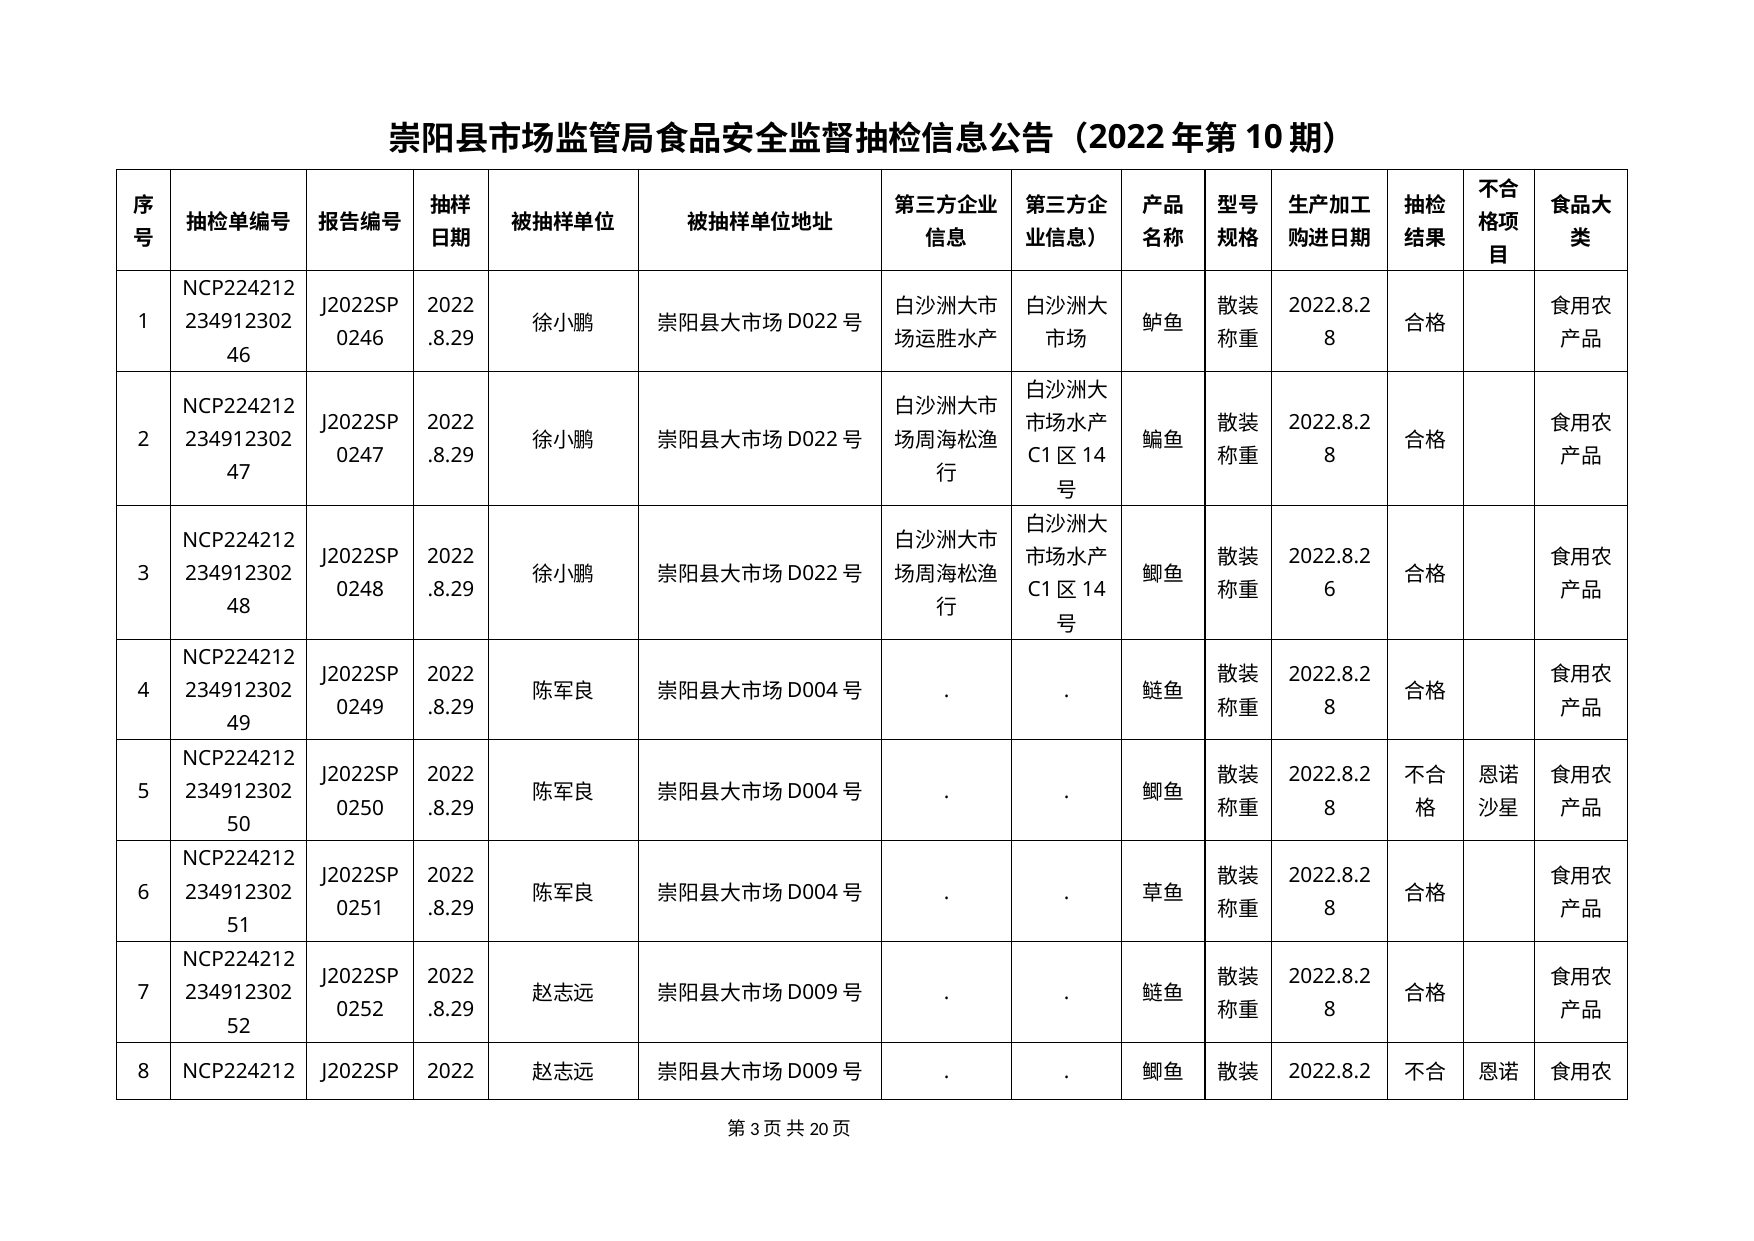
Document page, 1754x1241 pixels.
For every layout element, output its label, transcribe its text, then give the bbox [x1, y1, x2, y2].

table_cell 2022.8.28 [1272, 1043, 1387, 1099]
table_cell 合格 [1388, 271, 1463, 371]
table_cell 赵志远 [489, 1043, 638, 1099]
table_cell J2022SP0247 [307, 372, 413, 505]
table_cell 恩诺沙星 [1464, 740, 1534, 840]
table_cell 食用农产品 [1535, 640, 1627, 739]
table_cell . [1012, 740, 1121, 840]
table_cell 白沙洲大市场 [1012, 271, 1121, 371]
table_cell 白沙洲大市场水产C1区14号 [1012, 506, 1121, 639]
table_cell 合格 [1388, 942, 1463, 1042]
table_cell 徐小鹏 [489, 271, 638, 371]
table_cell 陈军良 [489, 841, 638, 941]
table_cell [171, 1043, 306, 1099]
table_cell J2022SP0248 [307, 506, 413, 639]
table_cell . [1012, 640, 1121, 739]
table_cell 白沙洲大市场周海松渔行 [882, 372, 1011, 505]
table_cell 崇阳县大市场D022号 [639, 506, 881, 639]
table_cell 鲈鱼 [1122, 271, 1204, 371]
table_cell NCP22421223491230249 [171, 640, 306, 739]
table_cell 散装称重 [1206, 942, 1271, 1042]
table_cell NCP22421223491230250 [171, 740, 306, 840]
table_cell 不合格 [1388, 740, 1463, 840]
table_cell 合格 [1388, 841, 1463, 941]
table_cell 生产加工购进日期 [1272, 170, 1387, 270]
table_cell 2022.8.28 [1272, 942, 1387, 1042]
table_cell NCP22421223491230248 [171, 506, 306, 639]
table_cell 食用农产品 [1535, 740, 1627, 840]
table_cell 型号规格 [1206, 170, 1271, 270]
table_cell 食品大类 [1535, 170, 1627, 270]
table_cell 1 [117, 271, 170, 371]
table_cell 鲫鱼 [1122, 1043, 1204, 1099]
table_cell 不合格项目 [1464, 170, 1534, 270]
table_cell 被抽样单位地址 [639, 170, 881, 270]
table_cell [1464, 271, 1534, 371]
table_cell . [882, 942, 1011, 1042]
table_cell 鳊鱼 [1122, 372, 1204, 505]
table_cell 2022.8.29 [414, 271, 488, 371]
table_cell . [882, 640, 1011, 739]
table_cell 鲫鱼 [1122, 740, 1204, 840]
table_cell 2022.8.29 [414, 372, 488, 505]
table_cell NCP22421223491230246 [171, 271, 306, 371]
table_cell 2022.8.29 [414, 942, 488, 1042]
table_cell 散装称重 [1206, 841, 1271, 941]
table_header 崇阳县市场监管局食品安全监督抽检信息公告（2022年第10期） [116, 103, 1628, 169]
table_cell 8 [117, 1043, 170, 1099]
table_cell 抽样日期 [414, 170, 488, 270]
table_cell 4 [117, 640, 170, 739]
table_cell 合格 [1388, 506, 1463, 639]
table_cell 赵志远 [489, 942, 638, 1042]
table_cell 序号 [117, 170, 170, 270]
table_cell 食用农产品 [1535, 1043, 1627, 1099]
table_cell 2022.8.28 [1272, 740, 1387, 840]
table_cell 2022.8.26 [1272, 506, 1387, 639]
table_cell [1464, 372, 1534, 505]
table_cell 陈军良 [489, 640, 638, 739]
table_cell 报告编号 [307, 170, 413, 270]
table_cell . [1012, 841, 1121, 941]
table_cell 2022.8.29 [414, 640, 488, 739]
table_cell 2022.8.29 [414, 740, 488, 840]
table_cell 3 [117, 506, 170, 639]
table_cell 散装称重 [1206, 740, 1271, 840]
table_cell 鲢鱼 [1122, 942, 1204, 1042]
table_cell . [882, 841, 1011, 941]
table_cell 散装称重 [1206, 640, 1271, 739]
table_cell . [1012, 1043, 1121, 1099]
table_cell 2022.8.28 [1272, 271, 1387, 371]
table_cell 2022.8.29 [414, 1043, 488, 1099]
table_cell 被抽样单位 [489, 170, 638, 270]
table_cell 崇阳县大市场D004号 [639, 740, 881, 840]
table_cell 崇阳县大市场D009号 [639, 1043, 881, 1099]
table_cell 白沙洲大市场周海松渔行 [882, 506, 1011, 639]
table_cell 2022.8.29 [414, 841, 488, 941]
table_cell J2022SP0250 [307, 740, 413, 840]
table_cell 鲫鱼 [1122, 506, 1204, 639]
table_cell 食用农产品 [1535, 942, 1627, 1042]
table_cell 不合格 [1388, 1043, 1463, 1099]
table_cell NCP22421223491230247 [171, 372, 306, 505]
table_cell 2022.8.28 [1272, 372, 1387, 505]
table_cell [1464, 841, 1534, 941]
table_cell [1464, 640, 1534, 739]
table_cell 白沙洲大市场水产C1区14号 [1012, 372, 1121, 505]
table_cell 抽检单编号 [171, 170, 306, 270]
table_cell 食用农产品 [1535, 506, 1627, 639]
table_cell 崇阳县大市场D022号 [639, 271, 881, 371]
table_cell 崇阳县大市场D004号 [639, 841, 881, 941]
table_cell 5 [117, 740, 170, 840]
table_cell [1464, 942, 1534, 1042]
table_cell 崇阳县大市场D004号 [639, 640, 881, 739]
table_cell 食用农产品 [1535, 372, 1627, 505]
table_cell 7 [117, 942, 170, 1042]
table_cell 白沙洲大市场运胜水产 [882, 271, 1011, 371]
table_cell 徐小鹏 [489, 372, 638, 505]
table_cell 合格 [1388, 640, 1463, 739]
table_cell . [882, 1043, 1011, 1099]
table_cell . [1012, 942, 1121, 1042]
table_cell J2022SP0252 [307, 942, 413, 1042]
table_cell 第三方企业信息 [882, 170, 1011, 270]
table_cell 合格 [1388, 372, 1463, 505]
table_cell 食用农产品 [1535, 271, 1627, 371]
table_cell 散装称重 [1206, 1043, 1271, 1099]
table_cell 产品名称 [1122, 170, 1204, 270]
table_cell J2022SP0253 [307, 1043, 413, 1099]
table_cell 崇阳县大市场D009号 [639, 942, 881, 1042]
table_cell 第三方企业信息） [1012, 170, 1121, 270]
table_cell 2022.8.28 [1272, 640, 1387, 739]
table_cell 散装称重 [1206, 372, 1271, 505]
table_cell 徐小鹏 [489, 506, 638, 639]
table_cell J2022SP0246 [307, 271, 413, 371]
table_cell J2022SP0249 [307, 640, 413, 739]
table_cell 崇阳县大市场D022号 [639, 372, 881, 505]
table_cell 6 [117, 841, 170, 941]
table_cell 恩诺沙星 [1464, 1043, 1534, 1099]
table_cell 2022.8.29 [414, 506, 488, 639]
table_cell J2022SP0251 [307, 841, 413, 941]
table_cell 散装称重 [1206, 271, 1271, 371]
table_cell 2022.8.28 [1272, 841, 1387, 941]
table_cell 陈军良 [489, 740, 638, 840]
table_cell 草鱼 [1122, 841, 1204, 941]
table_cell NCP22421223491230251 [171, 841, 306, 941]
table_cell 2 [117, 372, 170, 505]
table_cell NCP22421223491230252 [171, 942, 306, 1042]
table_cell [1464, 506, 1534, 639]
table_cell 鲢鱼 [1122, 640, 1204, 739]
table_cell 散装称重 [1206, 506, 1271, 639]
table_cell 食用农产品 [1535, 841, 1627, 941]
table_cell . [882, 740, 1011, 840]
table_cell 抽检结果 [1388, 170, 1463, 270]
